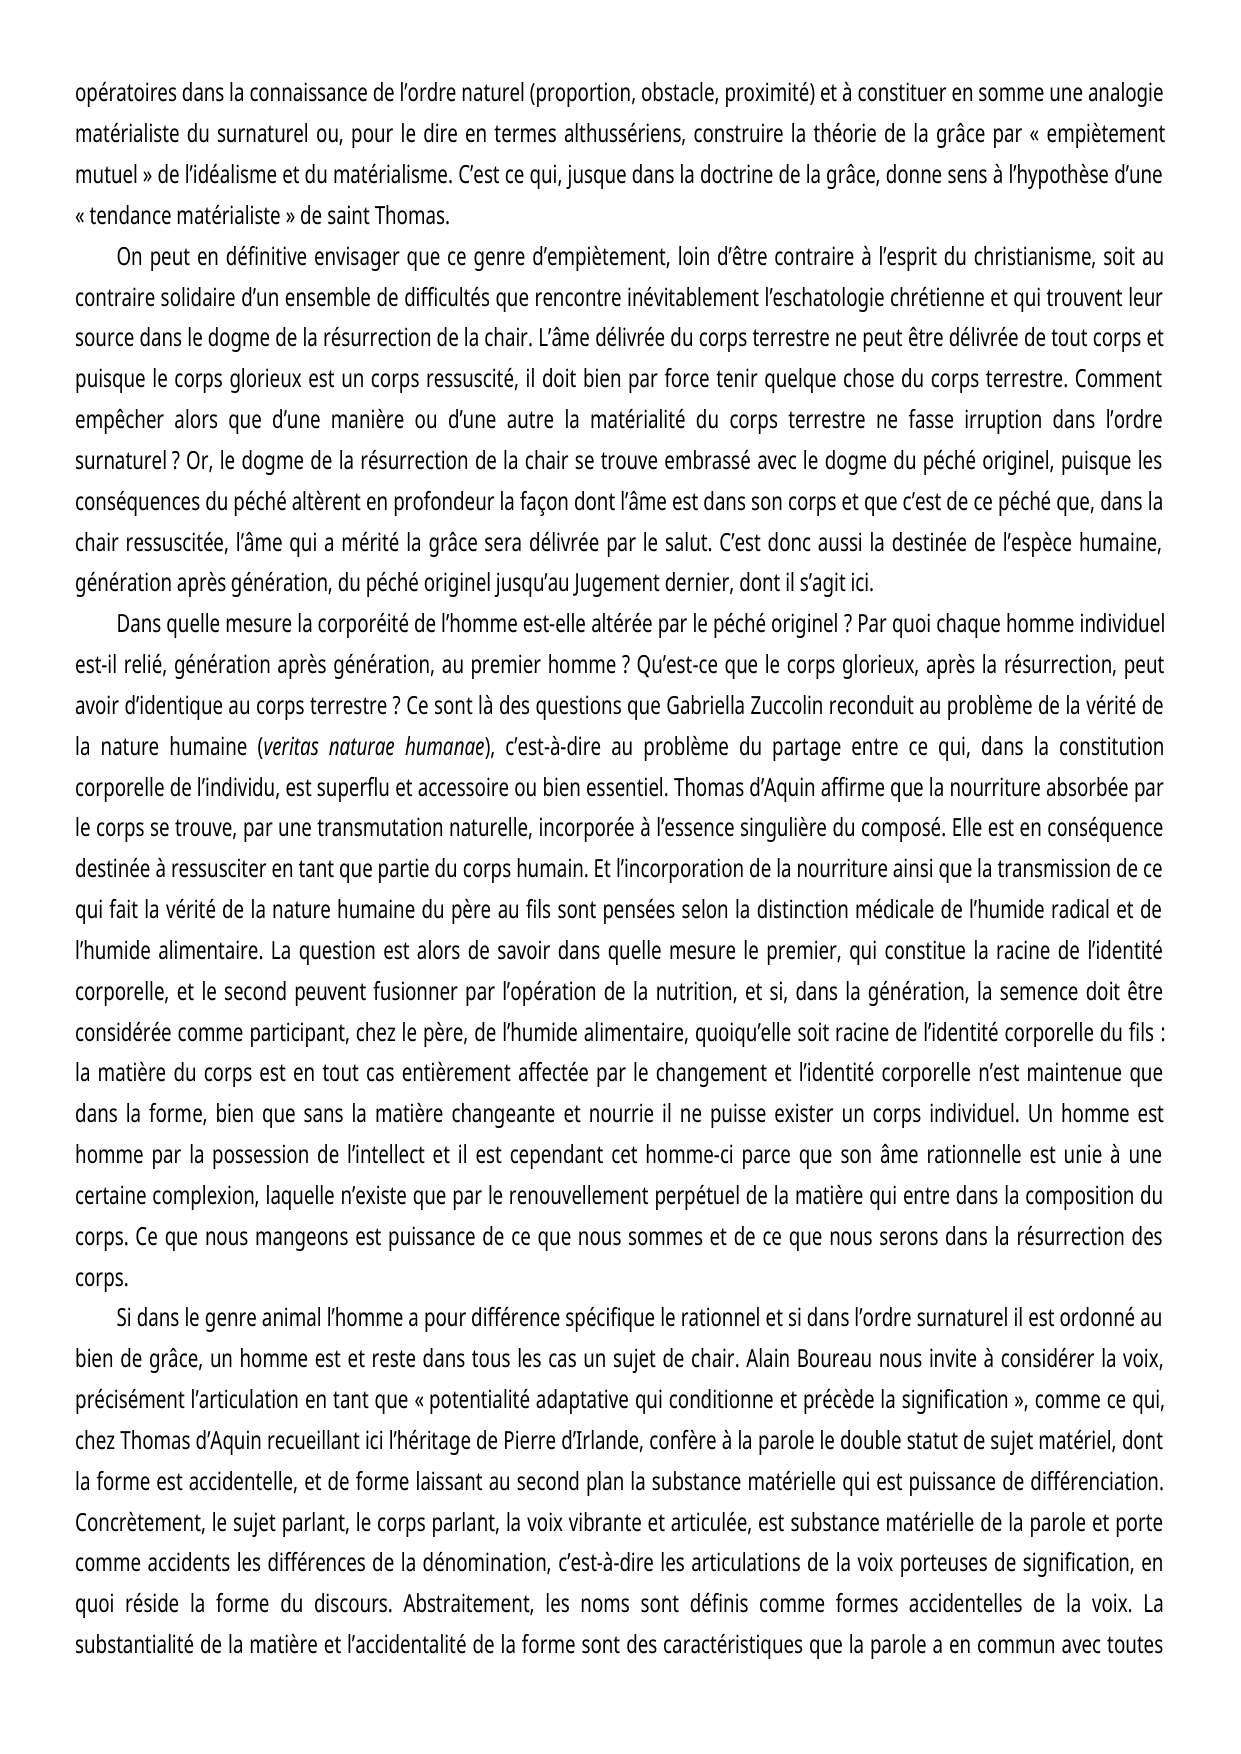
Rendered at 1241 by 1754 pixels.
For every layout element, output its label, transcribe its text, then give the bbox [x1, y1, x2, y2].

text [75, 75, 1165, 232]
text On peut en définitive envisager que ce genre d’empiètement, loin d’être contraire à l’esprit du christianisme, soit au contraire solidaire d’un ensemble de difficultés que rencontre inévitablement l’eschatologie chrétienne et qui trouvent leur source dans le dogme de la résurrection de la chair. L’âme délivrée du corps terrestre ne peut être délivrée de tout corps et puisque le corps glorieux est un corps ressuscité, il doit bien par force tenir quelque chose du corps terrestre. Comment empêcher alors que d’une manière ou d’une autre la matérialité du corps terrestre ne fasse irruption dans l’ordre surnaturel ? Or, le dogme de la résurrection de la chair se trouve embrassé avec le dogme du péché originel, puisque les conséquences du péché altèrent en profondeur la façon dont l’âme est dans son corps et que c’est de ce péché que, dans la chair ressuscitée, l’âme qui a mérité la grâce sera délivrée par le salut. C’est donc aussi la destinée de l’espèce humaine, génération après génération, du péché originel jusqu’au Jugement dernier, dont il s’agit ici. [75, 238, 1165, 599]
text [75, 1300, 1165, 1661]
text Dans quelle mesure la corporéité de l’homme est-elle altérée par le péché originel ? Par quoi chaque homme individuel est-il relié, génération après génération, au premier homme ? Qu’est-ce que le corps glorieux, après la résurrection, peut avoir d’identique au corps terrestre ? Ce sont là des questions que Gabriella Zuccolin reconduit au problème de la vérité de la nature humaine (veritas naturae humanae), c’est-à-dire au problème du partage entre ce qui, dans la constitution corporelle de l’individu, est superflu et accessoire ou bien essentiel. Thomas d’Aquin affirme que la nourriture absorbée par le corps se trouve, par une transmutation naturelle, incorporée à l’essence singulière du composé. Elle est en conséquence destinée à ressusciter en tant que partie du corps humain. Et l’incorporation de la nourriture ainsi que la transmission de ce qui fait la vérité de la nature humaine du père au fils sont pensées selon la distinction médicale de l’humide radical et de l’humide alimentaire. La question est alors de savoir dans quelle mesure le premier, qui constitue la racine de l’identité corporelle, et le second peuvent fusionner par l’opération de la nutrition, et si, dans la génération, la semence doit être considérée comme participant, chez le père, de l’humide alimentaire, quoiqu’elle soit racine de l’identité corporelle du fils : la matière du corps est en tout cas entièrement affectée par le changement et l’identité corporelle n’est maintenue que dans la forme, bien que sans la matière changeante et nourrie il ne puisse exister un corps individuel. Un homme est homme par la possession de l’intellect et il est cependant cet homme-ci parce que son âme rationnelle est unie à une certaine complexion, laquelle n’existe que par le renouvellement perpétuel de la matière qui entre dans la composition du corps. Ce que nous mangeons est puissance de ce que nous sommes et de ce que nous serons dans la résurrection des corps. [75, 606, 1165, 1293]
